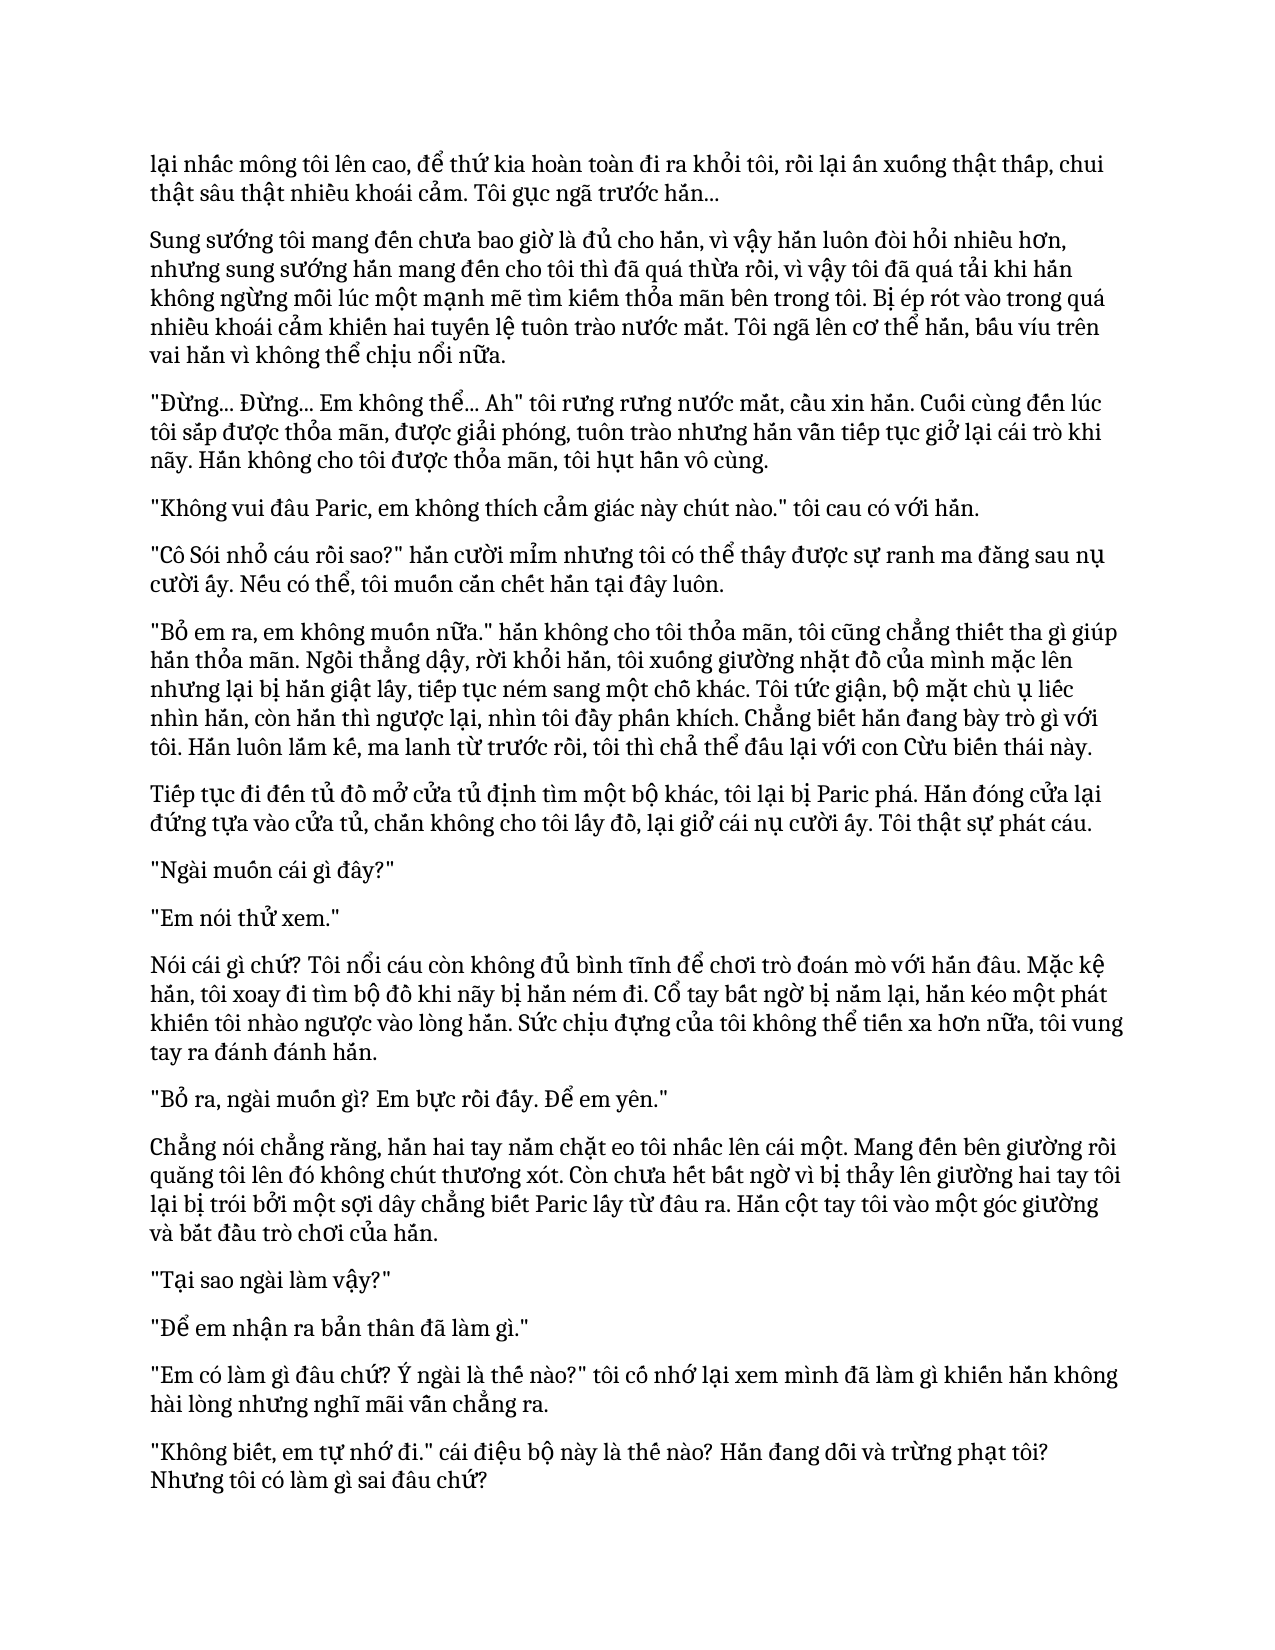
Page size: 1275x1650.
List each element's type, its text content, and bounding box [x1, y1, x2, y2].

text "Bỏ em ra, em không muốn nữa." hắn không cho tôi thỏa mãn, tôi cũng chẳng thiết tha gì giúp hắn thỏa mãn. Ngồi thẳng dậy, rời khỏi hắn, tôi xuống giường nhặt đồ của mình mặc lên nhưng lại bị hắn giật lấy, tiếp tục ném sang một chỗ khác. Tôi tức giận, bộ mặt chù ụ liếc nhìn hắn, còn hắn thì ngược lại, nhìn tôi đầy phấn khích. Chẳng biết hắn đang bày trò gì với tôi. Hắn luôn lắm kế, ma lanh từ trước rồi, tôi thì chả thể đấu lại với con Cừu biến thái này. [150, 617, 1125, 761]
text "Bỏ ra, ngài muốn gì? Em bực rồi đấy. Để em yên." [150, 1085, 1125, 1114]
text Tiếp tục đi đến tủ đồ mở cửa tủ định tìm một bộ khác, tôi lại bị Paric phá. Hắn đóng cửa lại đứng tựa vào cửa tủ, chắn không cho tôi lấy đồ, lại giở cái nụ cười ấy. Tôi thật sự phát cáu. [150, 780, 1125, 837]
text Chẳng nói chẳng rằng, hắn hai tay nắm chặt eo tôi nhấc lên cái một. Mang đến bên giường rồi quăng tôi lên đó không chút thương xót. Còn chưa hết bất ngờ vì bị thảy lên giường hai tay tôi lại bị trói bởi một sợi dây chẳng biết Paric lấy từ đâu ra. Hắn cột tay tôi vào một góc giường và bắt đầu trò chơi của hắn. [150, 1132, 1125, 1247]
text "Đừng... Đừng... Em không thể... Ah" tôi rưng rưng nước mắt, cầu xin hắn. Cuối cùng đến lúc tôi sắp được thỏa mãn, được giải phóng, tuôn trào nhưng hắn vẫn tiếp tục giở lại cái trò khi nãy. Hắn không cho tôi được thỏa mãn, tôi hụt hẫn vô cùng. [150, 389, 1125, 475]
text Nói cái gì chứ? Tôi nổi cáu còn không đủ bình tĩnh để chơi trò đoán mò với hắn đâu. Mặc kệ hắn, tôi xoay đi tìm bộ đồ khi nãy bị hắn ném đi. Cổ tay bất ngờ bị nắm lại, hắn kéo một phát khiến tôi nhào ngược vào lòng hắn. Sức chịu đựng của tôi không thể tiến xa hơn nữa, tôi vung tay ra đánh đánh hắn. [150, 951, 1125, 1066]
text "Cô Sói nhỏ cáu rồi sao?" hắn cười mỉm nhưng tôi có thể thấy được sự ranh ma đằng sau nụ cười ấy. Nếu có thể, tôi muốn cắn chết hắn tại đây luôn. [150, 541, 1125, 599]
text "Tại sao ngài làm vậy?" [150, 1266, 1125, 1295]
text "Không biết, em tự nhớ đi." cái điệu bộ này là thế nào? Hắn đang dỗi và trừng phạt tôi? Nhưng tôi có làm gì sai đâu chứ? [150, 1437, 1125, 1495]
text Sung sướng tôi mang đến chưa bao giờ là đủ cho hắn, vì vậy hắn luôn đòi hỏi nhiều hơn, nhưng sung sướng hắn mang đến cho tôi thì đã quá thừa rồi, vì vậy tôi đã quá tải khi hắn không ngừng mỗi lúc một mạnh mẽ tìm kiếm thỏa mãn bên trong tôi. Bị ép rót vào trong quá nhiều khoái cảm khiến hai tuyến lệ tuôn trào nước mắt. Tôi ngã lên cơ thể hắn, bấu víu trên vai hắn vì không thể chịu nổi nữa. [150, 226, 1125, 370]
text "Em nói thử xem." [150, 904, 1125, 932]
text "Để em nhận ra bản thân đã làm gì." [150, 1314, 1125, 1342]
text "Em có làm gì đâu chứ? Ý ngài là thế nào?" tôi cố nhớ lại xem mình đã làm gì khiến hắn không hài lòng nhưng nghĩ mãi vẫn chẳng ra. [150, 1361, 1125, 1419]
text "Không vui đâu Paric, em không thích cảm giác này chút nào." tôi cau có với hắn. [150, 494, 1125, 522]
text "Ngài muốn cái gì đây?" [150, 856, 1125, 885]
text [150, 150, 1125, 207]
